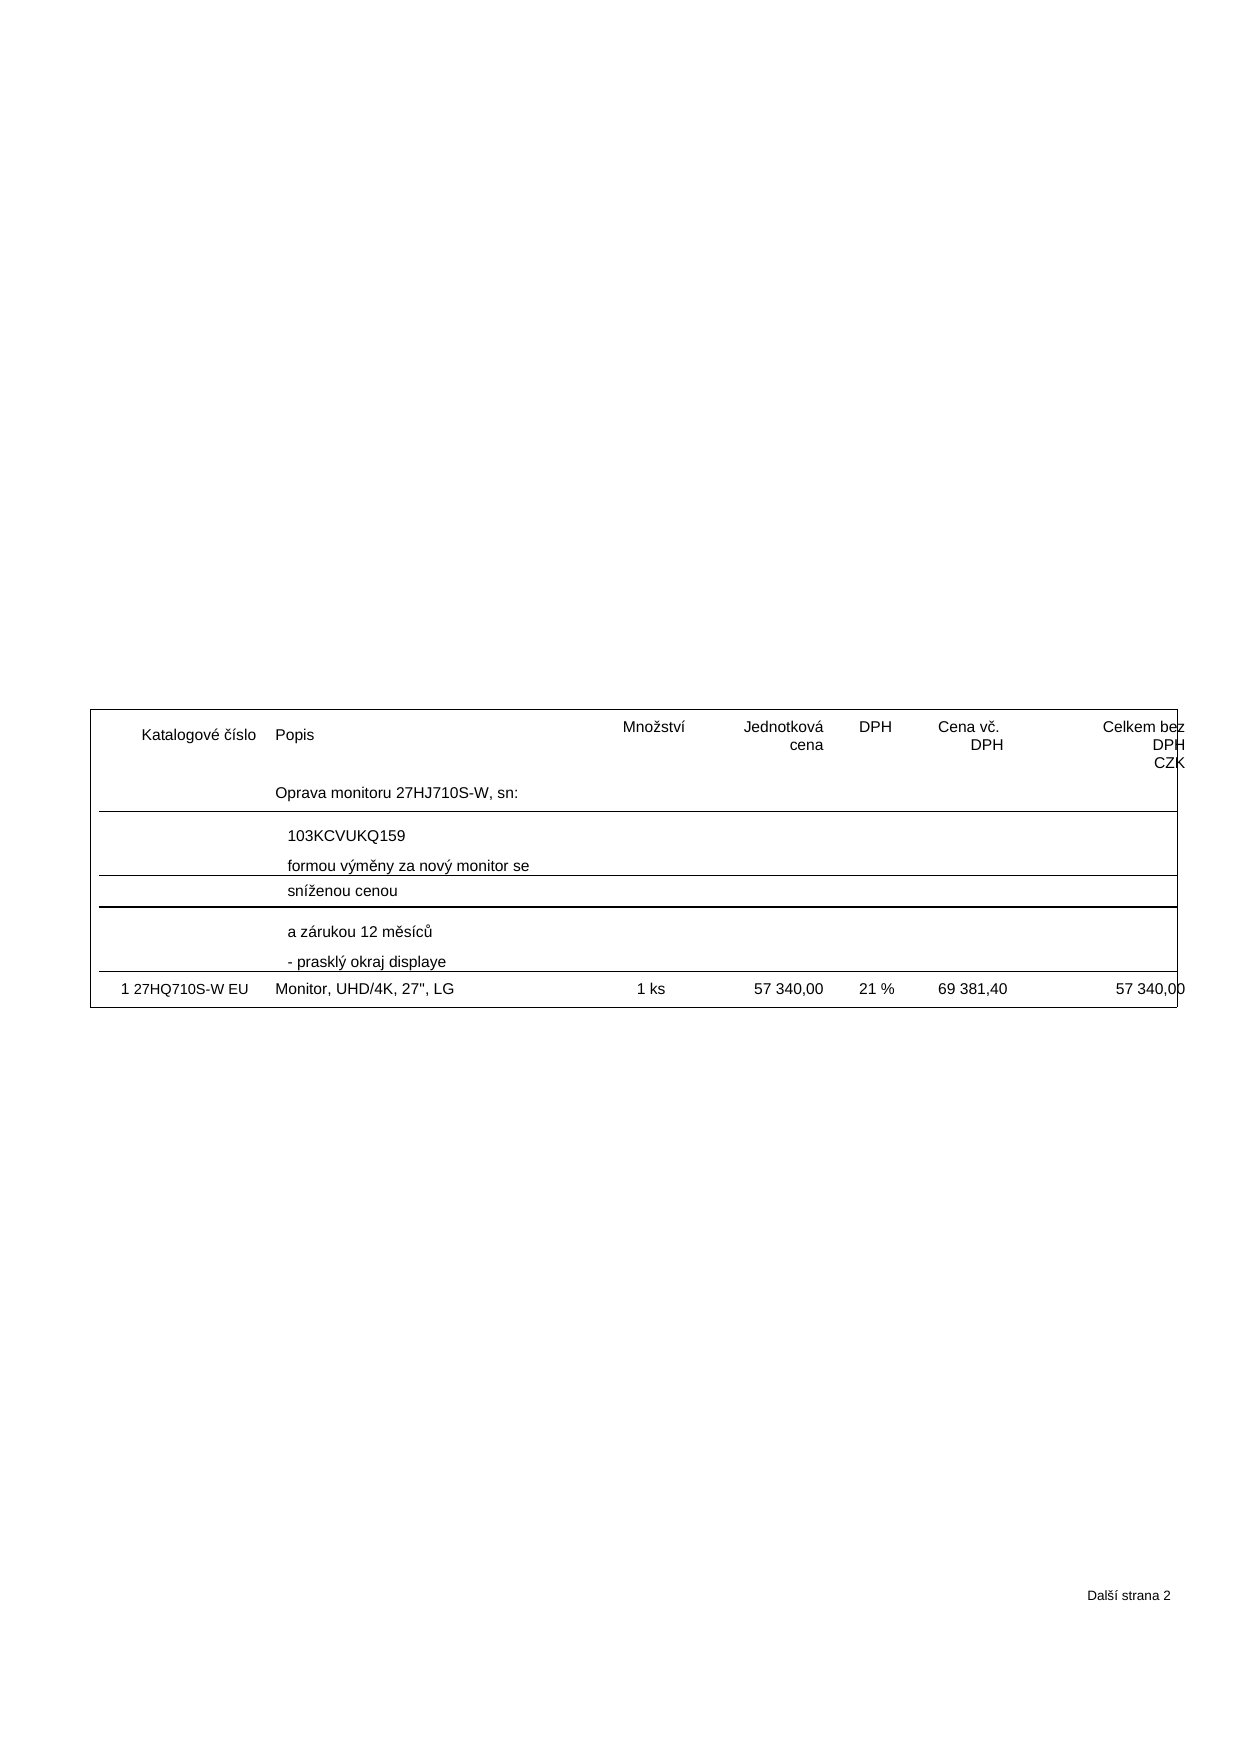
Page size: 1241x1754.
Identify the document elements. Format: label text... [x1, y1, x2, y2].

table_cell 57 340,00 [1046, 972, 1177, 998]
table_cell Monitor, UHD/4K, 27", LG [274, 972, 588, 998]
table_cell sníženou cenou [99, 876, 1177, 906]
table_cell 57 340,00 [720, 972, 841, 998]
text Další strana 2 [1082, 1587, 1170, 1603]
table_cell 1 27HQ710S-W EU [99, 972, 274, 998]
table_header DPH [841, 718, 916, 811]
table_cell 1 ks [588, 972, 720, 998]
table_cell 69 381,40 [916, 972, 1046, 998]
table_header Jednotková cena [720, 718, 841, 811]
table_header Katalogové číslo [99, 718, 274, 811]
table_header Popis Oprava monitoru 27HJ710S-W, sn: [274, 718, 588, 811]
table_cell 21 % [841, 972, 916, 998]
table_header Množství [588, 718, 720, 811]
table_header Celkem bez DPH CZK [1046, 718, 1177, 811]
table_header Cena vč. DPH [916, 718, 1046, 811]
table_cell a zárukou 12 měsíců - prasklý okraj displaye [99, 908, 1177, 971]
table_cell 103KCVUKQ159 formou výměny za nový monitor se [99, 812, 1177, 875]
